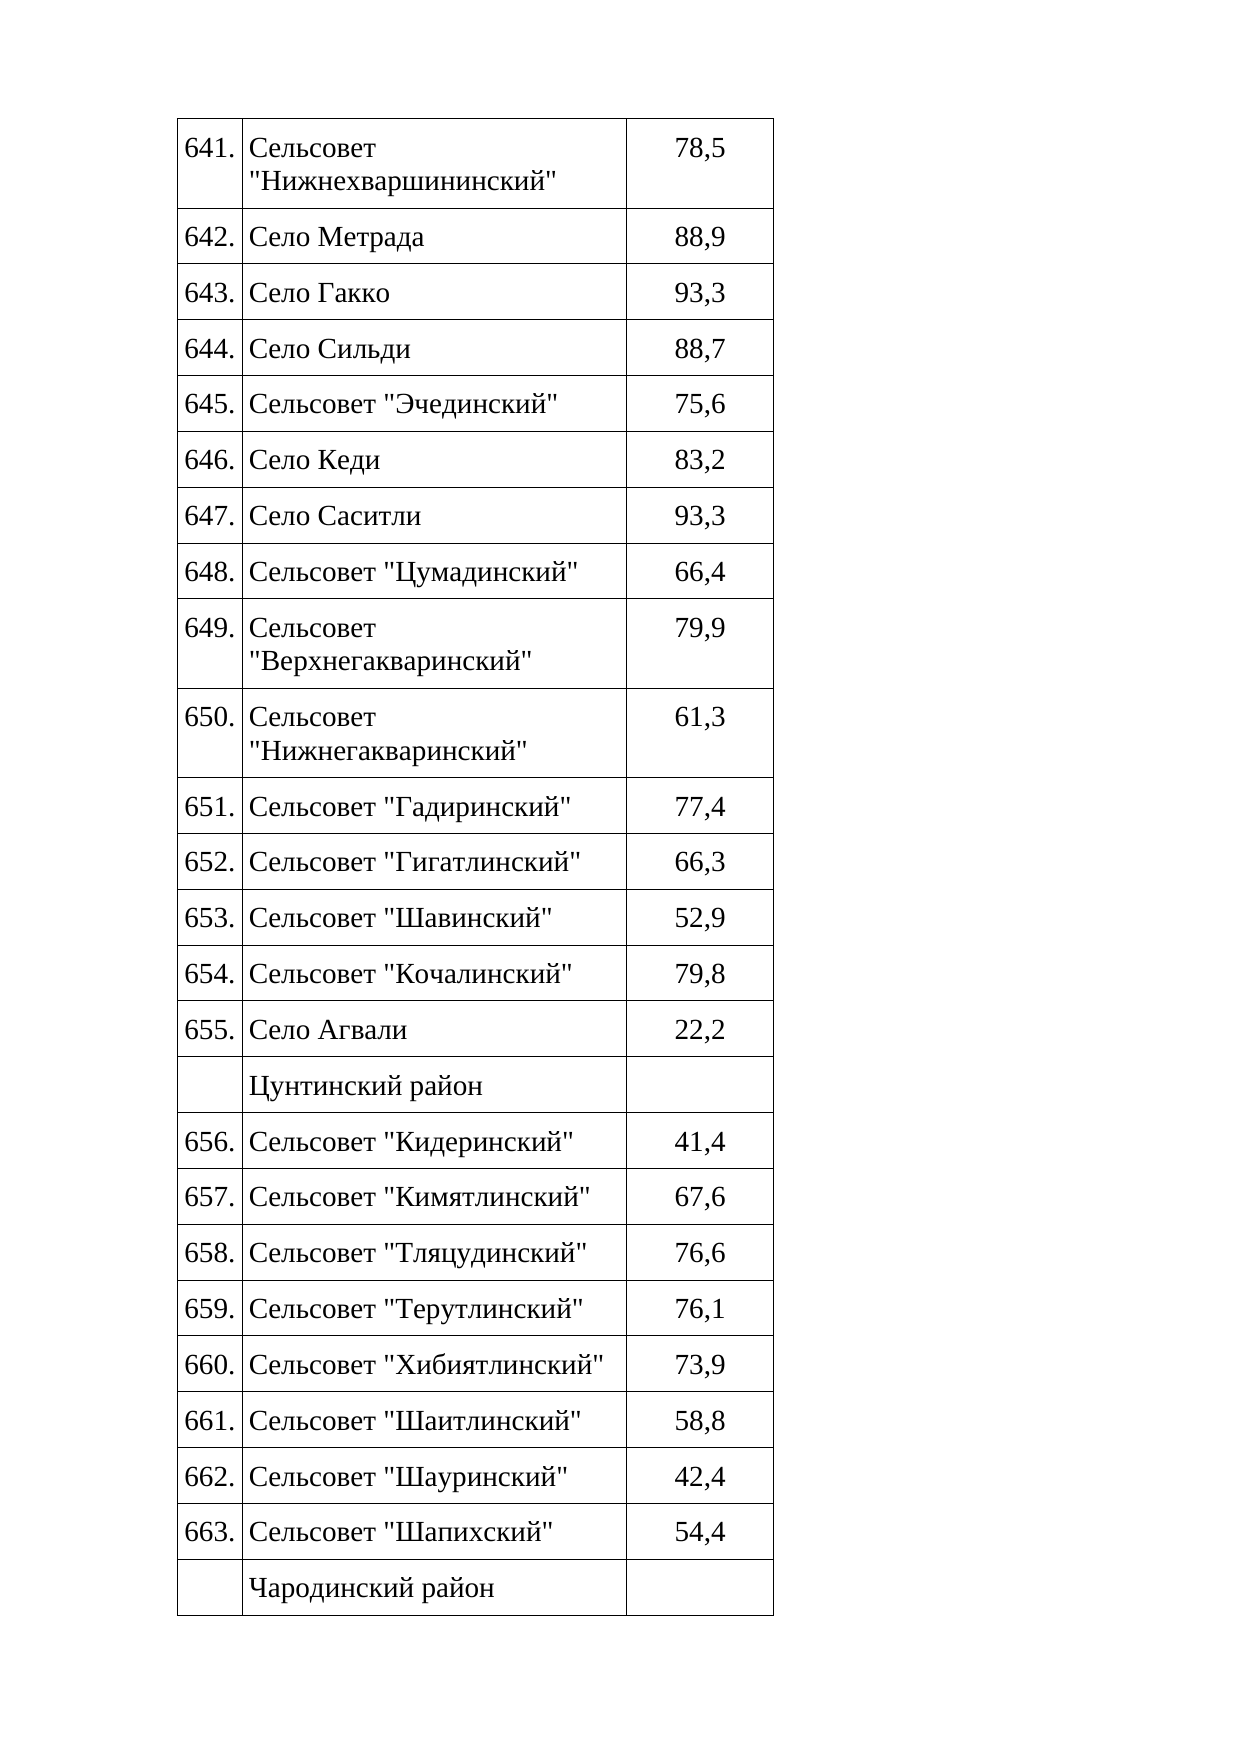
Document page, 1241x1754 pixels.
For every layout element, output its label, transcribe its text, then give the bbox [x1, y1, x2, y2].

table_cell 645. [178, 376, 242, 431]
table_cell 651. [178, 778, 242, 833]
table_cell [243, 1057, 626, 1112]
table_cell Село Кеди [243, 432, 626, 487]
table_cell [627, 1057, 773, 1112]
table_cell Сельсовет "Гигатлинский" [243, 834, 626, 889]
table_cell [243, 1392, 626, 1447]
table_cell Сельсовет "Шавинский" [243, 890, 626, 944]
table_cell 644. [178, 320, 242, 375]
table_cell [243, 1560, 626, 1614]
table_cell 61,3 [627, 689, 773, 777]
table_cell 78,5 [627, 119, 773, 207]
table_cell 79,8 [627, 946, 773, 1000]
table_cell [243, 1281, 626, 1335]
table_cell 66,4 [627, 544, 773, 598]
table_cell 93,3 [627, 488, 773, 542]
table_cell 641. [178, 119, 242, 207]
table_cell 52,9 [627, 890, 773, 944]
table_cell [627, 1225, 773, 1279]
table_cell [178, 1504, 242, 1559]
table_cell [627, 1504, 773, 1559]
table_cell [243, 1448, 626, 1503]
table_cell Село Метрада [243, 209, 626, 263]
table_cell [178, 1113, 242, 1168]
table_cell 654. [178, 946, 242, 1000]
table_cell Сельсовет "Гадиринский" [243, 778, 626, 833]
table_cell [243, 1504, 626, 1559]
table_cell Сельсовет "Нижнегакваринский" [243, 689, 626, 777]
table_cell 649. [178, 599, 242, 688]
table_cell 647. [178, 488, 242, 542]
table_cell Сельсовет "Эчединский" [243, 376, 626, 431]
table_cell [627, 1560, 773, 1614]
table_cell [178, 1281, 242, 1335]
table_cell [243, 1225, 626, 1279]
table_cell Сельсовет "Верхнегакваринский" [243, 599, 626, 688]
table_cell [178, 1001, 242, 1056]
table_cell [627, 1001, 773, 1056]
table_cell 653. [178, 890, 242, 944]
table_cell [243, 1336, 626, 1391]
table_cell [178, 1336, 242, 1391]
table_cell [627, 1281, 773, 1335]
table_cell 77,4 [627, 778, 773, 833]
table_cell 66,3 [627, 834, 773, 889]
table_cell Сельсовет "Цумадинский" [243, 544, 626, 598]
table_cell 642. [178, 209, 242, 263]
table_cell Село Гакко [243, 264, 626, 319]
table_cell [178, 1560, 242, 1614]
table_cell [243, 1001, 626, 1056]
table_cell 88,7 [627, 320, 773, 375]
table_cell 83,2 [627, 432, 773, 487]
table_cell Сельсовет "Нижнехваршининский" [243, 119, 626, 207]
table_cell 650. [178, 689, 242, 777]
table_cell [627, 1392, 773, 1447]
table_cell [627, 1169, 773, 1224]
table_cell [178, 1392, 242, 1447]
table_cell 648. [178, 544, 242, 598]
table_cell 88,9 [627, 209, 773, 263]
table_cell Село Саситли [243, 488, 626, 542]
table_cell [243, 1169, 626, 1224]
table_cell Село Сильди [243, 320, 626, 375]
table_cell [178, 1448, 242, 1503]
table_cell Сельсовет "Кочалинский" [243, 946, 626, 1000]
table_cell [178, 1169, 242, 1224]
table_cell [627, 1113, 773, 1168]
table_cell 79,9 [627, 599, 773, 688]
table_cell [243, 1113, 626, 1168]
table_cell 75,6 [627, 376, 773, 431]
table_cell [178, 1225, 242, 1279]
table_cell 652. [178, 834, 242, 889]
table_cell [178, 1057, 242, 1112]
table_cell 643. [178, 264, 242, 319]
table_cell 646. [178, 432, 242, 487]
table_cell 93,3 [627, 264, 773, 319]
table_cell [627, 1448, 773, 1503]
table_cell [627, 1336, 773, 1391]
